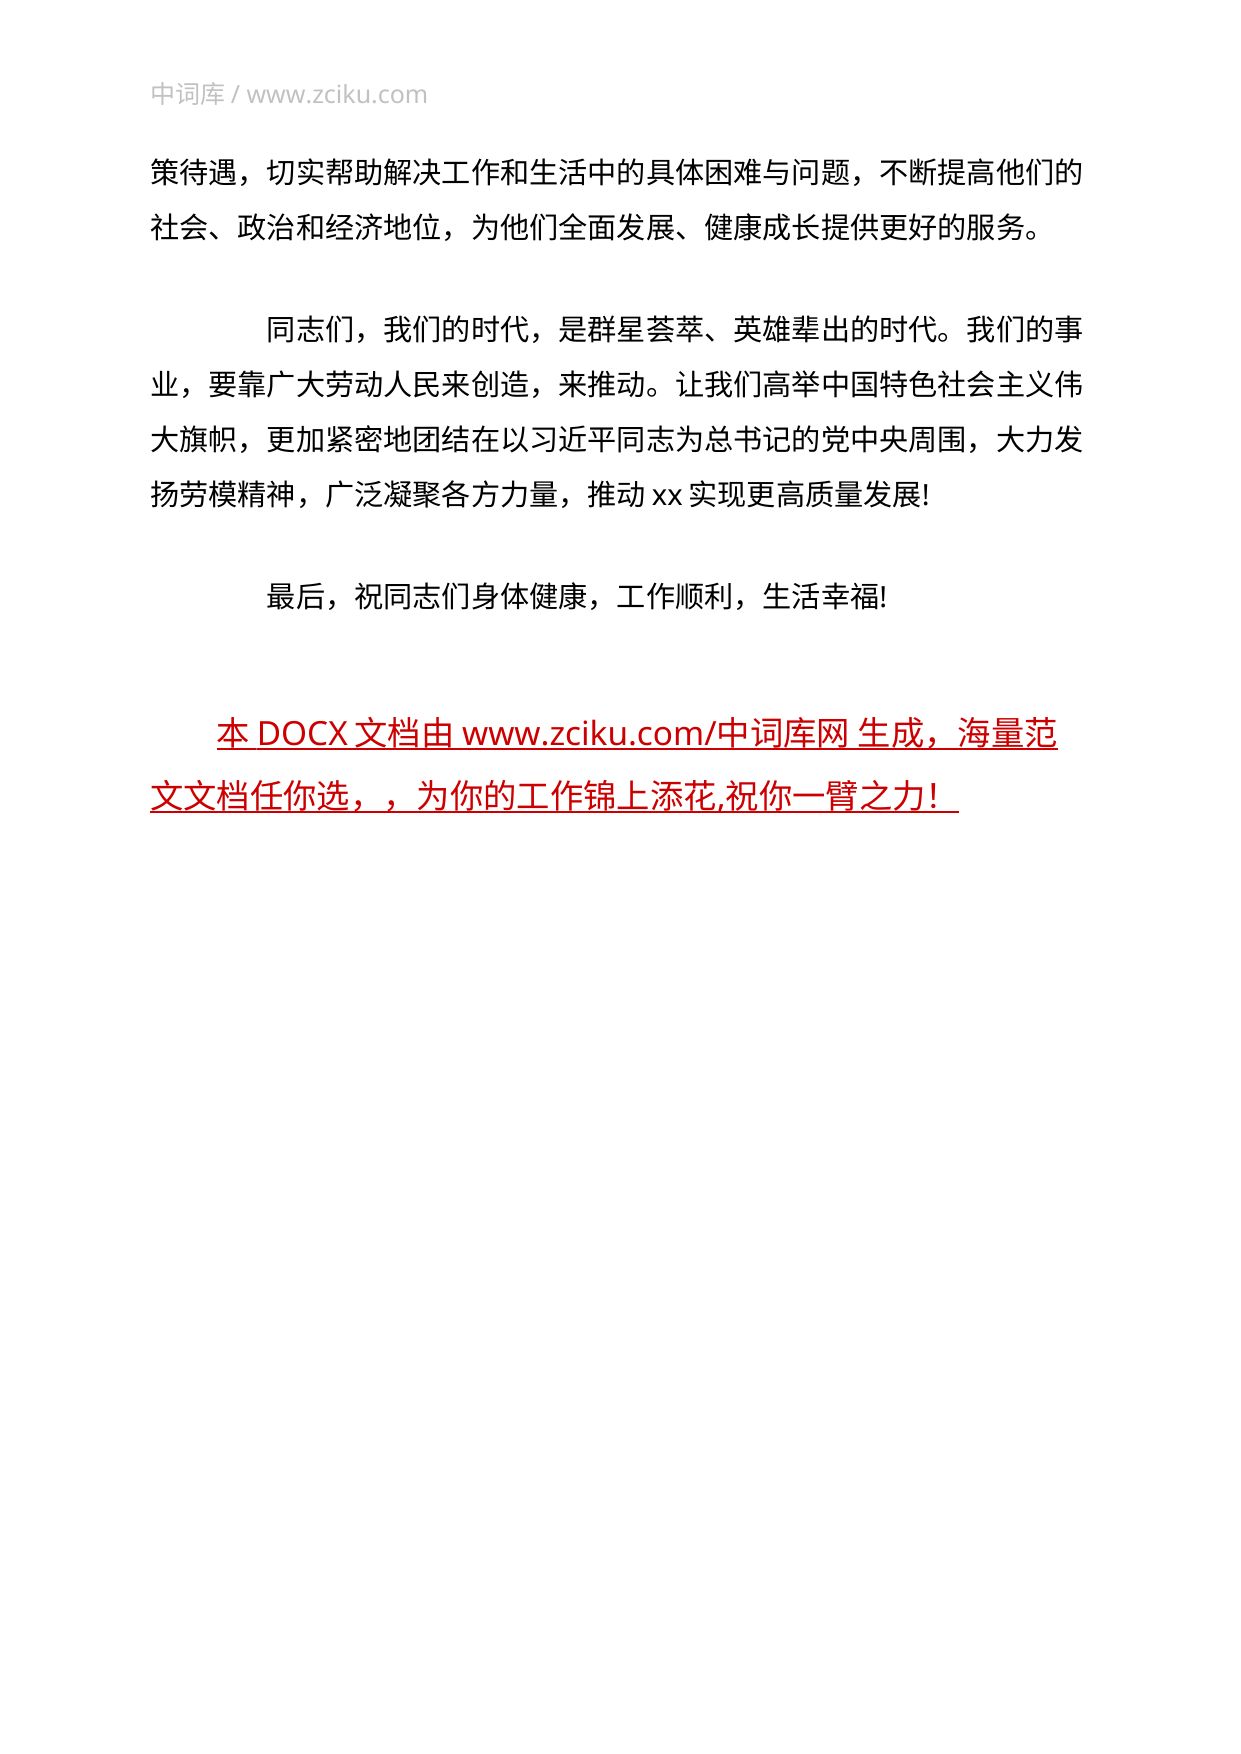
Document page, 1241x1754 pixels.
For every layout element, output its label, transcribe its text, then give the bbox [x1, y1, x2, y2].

text 最后，祝同志们身体健康，工作顺利，生活幸福! [150, 573, 1090, 616]
text 同志们，我们的时代，是群星荟萃、英雄辈出的时代。我们的事业，要靠广大劳动人民来创造，来推动。让我们高举中国特色社会主义伟大旗帜，更加紧密地团结在以习近平同志为总书记的党中央周围，大力发扬劳模精神，广泛凝聚各方力量，推动xx实现更高质量发展! [150, 307, 1090, 514]
text 本DOCX文档由 www.zciku.com/中词库网 生成，海量范文文档任你选，，为你的工作锦上添花,祝你一臂之力！ [150, 707, 1090, 818]
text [150, 150, 1090, 247]
